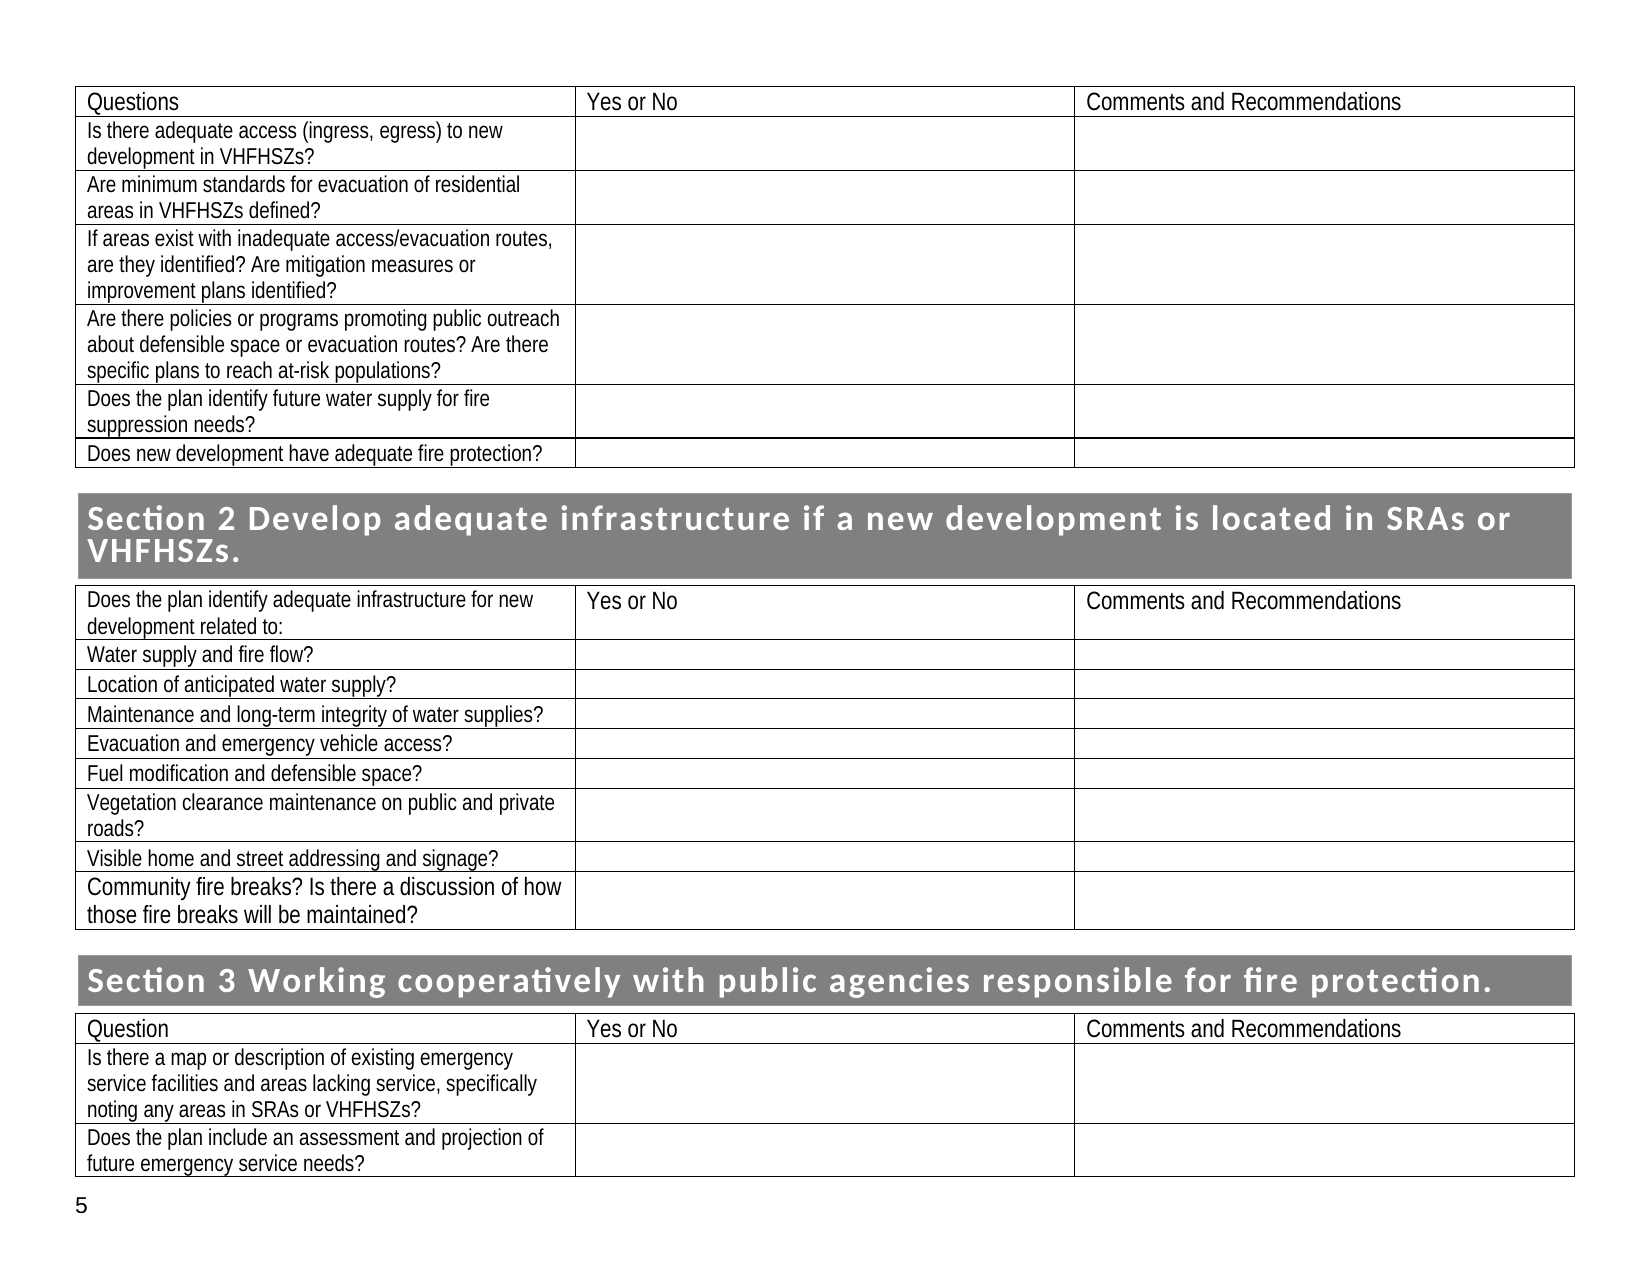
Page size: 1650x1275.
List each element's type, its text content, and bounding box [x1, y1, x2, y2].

table_cell [576, 759, 1074, 787]
table_cell [576, 117, 1074, 170]
table_cell [1075, 729, 1574, 758]
subtitle Section 2 Develop adequate infrastructure if a new development is located in SRAs or VHFHSZs. [79, 494, 1571, 578]
table_header Does the plan identify adequate infrastructure for new development related to: [76, 586, 575, 639]
table_cell Visible home and street addressing and signage? [76, 842, 575, 871]
table_cell Location of anticipated water supply? [76, 670, 575, 698]
table_cell [576, 789, 1074, 841]
table_cell [576, 385, 1074, 437]
table_cell [576, 171, 1074, 223]
table_cell [1075, 1044, 1574, 1122]
table_cell [576, 842, 1074, 871]
table_cell [1075, 117, 1574, 170]
table_cell If areas exist with inadequate access/evacuation routes, are they identified? Are mitigation measures or improvement plans identified? [76, 225, 575, 303]
table_header Comments and Recommendations [1075, 1014, 1574, 1042]
table_cell [1075, 385, 1574, 437]
table_cell Is there a map or description of existing emergency service facilities and areas lacking service, specifically noting any areas in SRAs or VHFHSZs? [76, 1044, 575, 1122]
table_cell Does the plan include an assessment and projection of future emergency service needs? [76, 1124, 575, 1176]
table_header Question [76, 1014, 575, 1042]
table_cell Does the plan identify future water supply for fire suppression needs? [76, 385, 575, 437]
table_cell Are there policies or programs promoting public outreach about defensible space or evacuation routes? Are there specific plans to reach at-risk populations? [76, 305, 575, 384]
table_cell [576, 729, 1074, 758]
table_cell [576, 640, 1074, 669]
table_header Comments and Recommendations [1075, 586, 1574, 639]
table_cell [1075, 1124, 1574, 1176]
table_header Yes or No [576, 87, 1074, 116]
table_header Yes or No [576, 586, 1074, 639]
table_cell [1075, 789, 1574, 841]
table_cell [1075, 439, 1574, 467]
table_cell [1075, 225, 1574, 303]
table_cell [576, 439, 1074, 467]
table_cell [1075, 640, 1574, 669]
table_cell [1075, 699, 1574, 728]
table_cell [576, 699, 1074, 728]
table_cell Evacuation and emergency vehicle access? [76, 729, 575, 758]
table_cell [576, 872, 1074, 929]
table_cell [1075, 305, 1574, 384]
table_cell [1075, 872, 1574, 929]
table_cell Maintenance and long-term integrity of water supplies? [76, 699, 575, 728]
table_cell [1075, 670, 1574, 698]
table_cell [1075, 842, 1574, 871]
table_cell Fuel modification and defensible space? [76, 759, 575, 787]
subtitle Section 3 Working cooperatively with public agencies responsible for fire protection. [79, 956, 1571, 1005]
table_cell Water supply and fire flow? [76, 640, 575, 669]
table_header Questions [76, 87, 575, 116]
table_cell Is there adequate access (ingress, egress) to new development in VHFHSZs? [76, 117, 575, 170]
table_cell Community fire breaks? Is there a discussion of how those fire breaks will be maintained? [76, 872, 575, 929]
table_cell [1075, 759, 1574, 787]
table_cell [576, 225, 1074, 303]
table_cell Does new development have adequate fire protection? [76, 439, 575, 467]
table_cell [576, 1044, 1074, 1122]
table_cell Vegetation clearance maintenance on public and private roads? [76, 789, 575, 841]
table_cell [576, 670, 1074, 698]
table_header Comments and Recommendations [1075, 87, 1574, 116]
table_cell [576, 305, 1074, 384]
table_header Yes or No [576, 1014, 1074, 1042]
table_cell [576, 1124, 1074, 1176]
table_cell [1075, 171, 1574, 223]
table_cell Are minimum standards for evacuation of residential areas in VHFHSZs defined? [76, 171, 575, 223]
